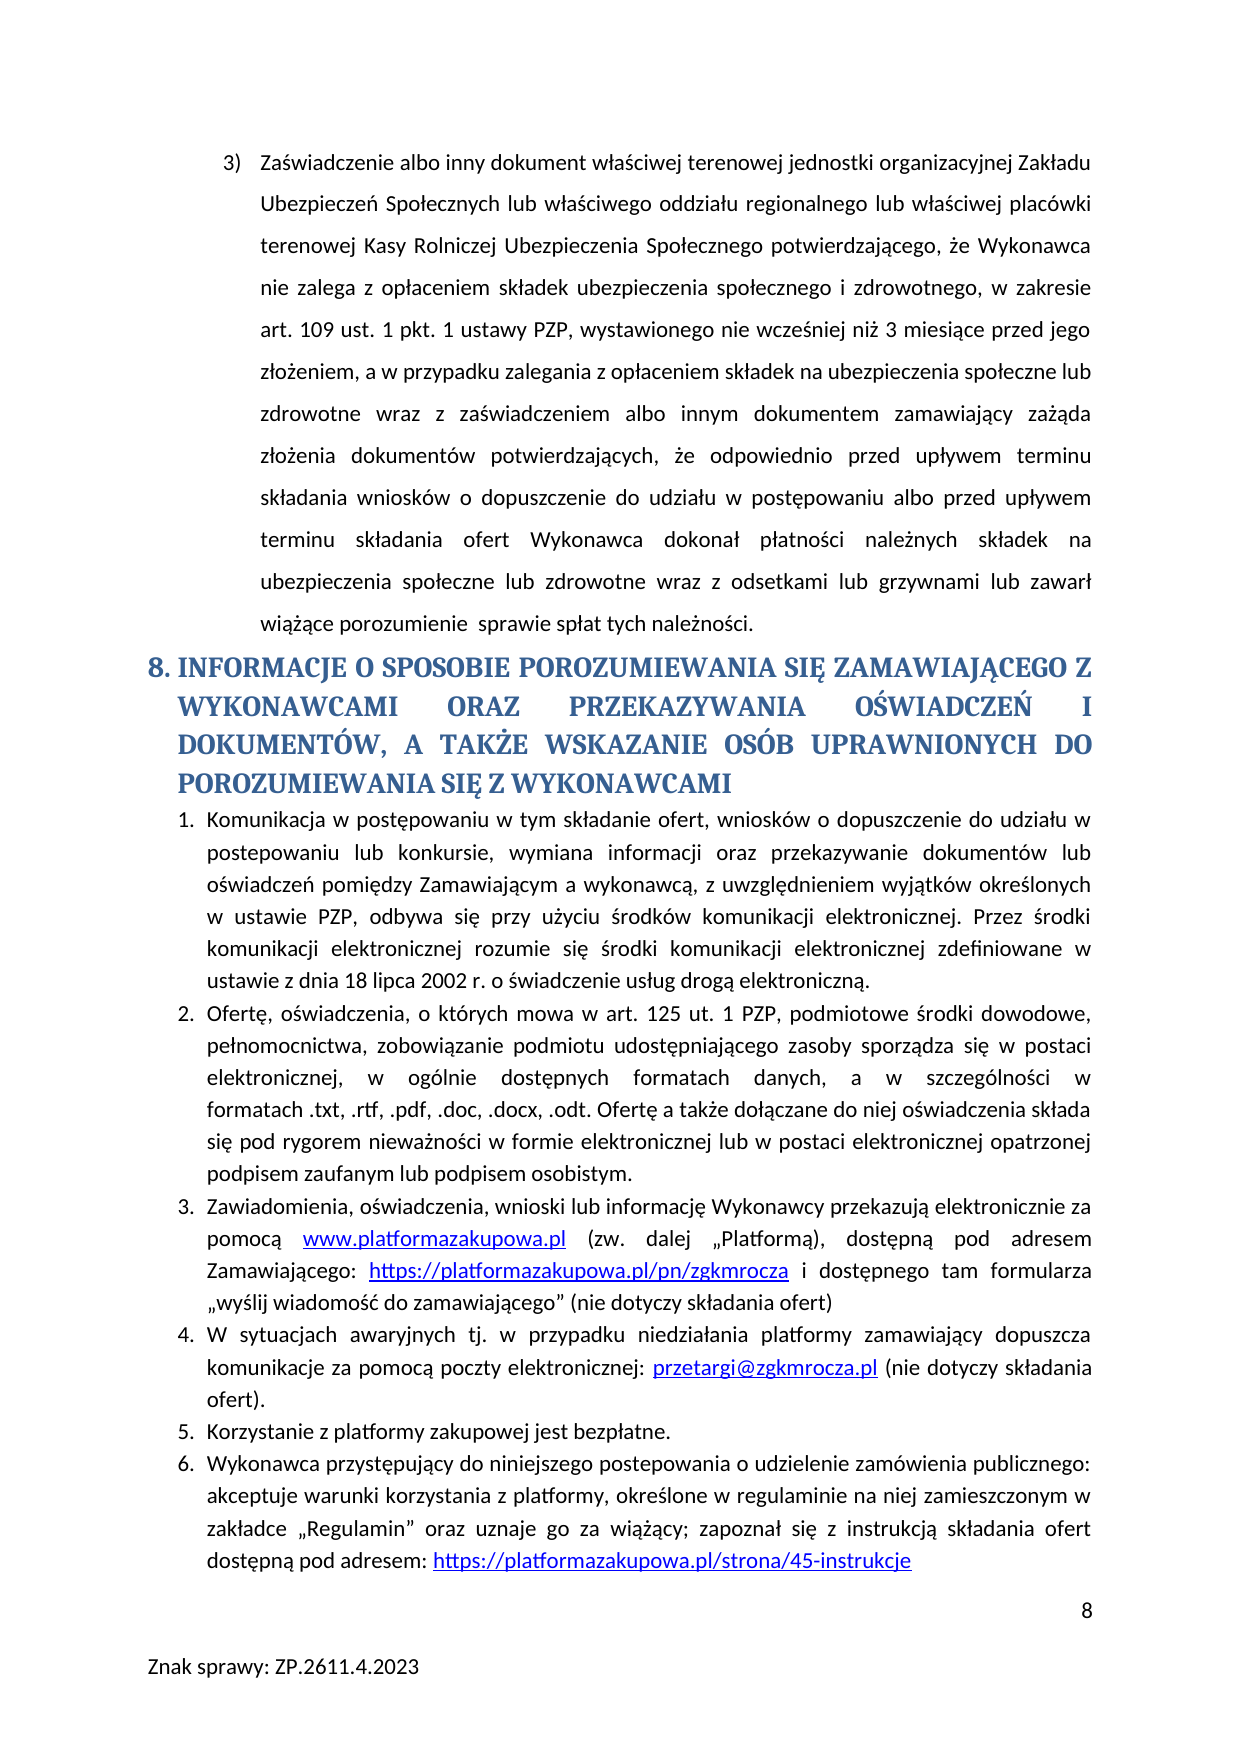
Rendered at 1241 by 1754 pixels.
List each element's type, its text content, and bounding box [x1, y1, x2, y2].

list Wykonawca przystępujący do niniejszego postepowania o udzielenie zamówienia publicznego: akceptuje warunki korzystania z platformy, określone w regulaminie na niej zamieszczonym w zakładce „Regulamin” oraz uznaje go za wiążący; zapoznał się z instrukcją składania ofert dostępną pod adresem: https://platformazakupowa.pl/strona/45-instrukcje [177, 1449, 1093, 1574]
list Komunikacja w postępowaniu w tym składanie ofert, wniosków o dopuszczenie do udziału w postepowaniu lub konkursie, wymiana informacji oraz przekazywanie dokumentów lub oświadczeń pomiędzy Zamawiającym a wykonawcą, z uwzględnieniem wyjątków określonych w ustawie PZP, odbywa się przy użyciu środków komunikacji elektronicznej. Przez środki komunikacji elektronicznej rozumie się środki komunikacji elektronicznej zdefiniowane w ustawie z dnia 18 lipca 2002 r. o świadczenie usług drogą elektroniczną. [177, 806, 1093, 994]
list Zaświadczenie albo inny dokument właściwej terenowej jednostki organizacyjnej Zakładu Ubezpieczeń Społecznych lub właściwego oddziału regionalnego lub właściwej placówki terenowej Kasy Rolniczej Ubezpieczenia Społecznego potwierdzającego, że Wykonawca nie zalega z opłaceniem składek ubezpieczenia społecznego i zdrowotnego, w zakresie art. 109 ust. 1 pkt. 1 ustawy PZP, wystawionego nie wcześniej niż 3 miesiące przed jego złożeniem, a w przypadku zalegania z opłaceniem składek na ubezpieczenia społeczne lub zdrowotne wraz z zaświadczeniem albo innym dokumentem zamawiający zażąda złożenia dokumentów potwierdzających, że odpowiednio przed upływem terminu składania wniosków o dopuszczenie do udziału w postępowaniu albo przed upływem terminu składania ofert Wykonawca dokonał płatności należnych składek na ubezpieczenia społeczne lub zdrowotne wraz z odsetkami lub grzywnami lub zawarł wiążące porozumienie sprawie spłat tych należności. [223, 148, 1093, 637]
list W sytuacjach awaryjnych tj. w przypadku niedziałania platformy zamawiający dopuszcza komunikacje za pomocą poczty elektronicznej: przetargi@zgkmrocza.pl (nie dotyczy składania ofert). [177, 1321, 1093, 1413]
subtitle INFORMACJE O SPOSOBIE POROZUMIEWANIA SIĘ ZAMAWIAJĄCEGO Z WYKONAWCAMI ORAZ PRZEKAZYWANIA OŚWIADCZEŃ I DOKUMENTÓW, A TAKŻE WSKAZANIE OSÓB UPRAWNIONYCH DO POROZUMIEWANIA SIĘ Z WYKONAWCAMI [148, 651, 1093, 801]
list Korzystanie z platformy zakupowej jest bezpłatne. [177, 1417, 1093, 1445]
list Ofertę, oświadczenia, o których mowa w art. 125 ut. 1 PZP, podmiotowe środki dowodowe, pełnomocnictwa, zobowiązanie podmiotu udostępniającego zasoby sporządza się w postaci elektronicznej, w ogólnie dostępnych formatach danych, a w szczególności w formatach .txt, .rtf, .pdf, .doc, .docx, .odt. Ofertę a także dołączane do niej oświadczenia składa się pod rygorem nieważności w formie elektronicznej lub w postaci elektronicznej opatrzonej podpisem zaufanym lub podpisem osobistym. [177, 999, 1093, 1188]
list Zawiadomienia, oświadczenia, wnioski lub informację Wykonawcy przekazują elektronicznie za pomocą www.platformazakupowa.pl (zw. dalej „Platformą), dostępną pod adresem Zamawiającego: https://platformazakupowa.pl/pn/zgkmrocza i dostępnego tam formularza „wyślij wiadomość do zamawiającego” (nie dotyczy składania ofert) [177, 1192, 1093, 1316]
